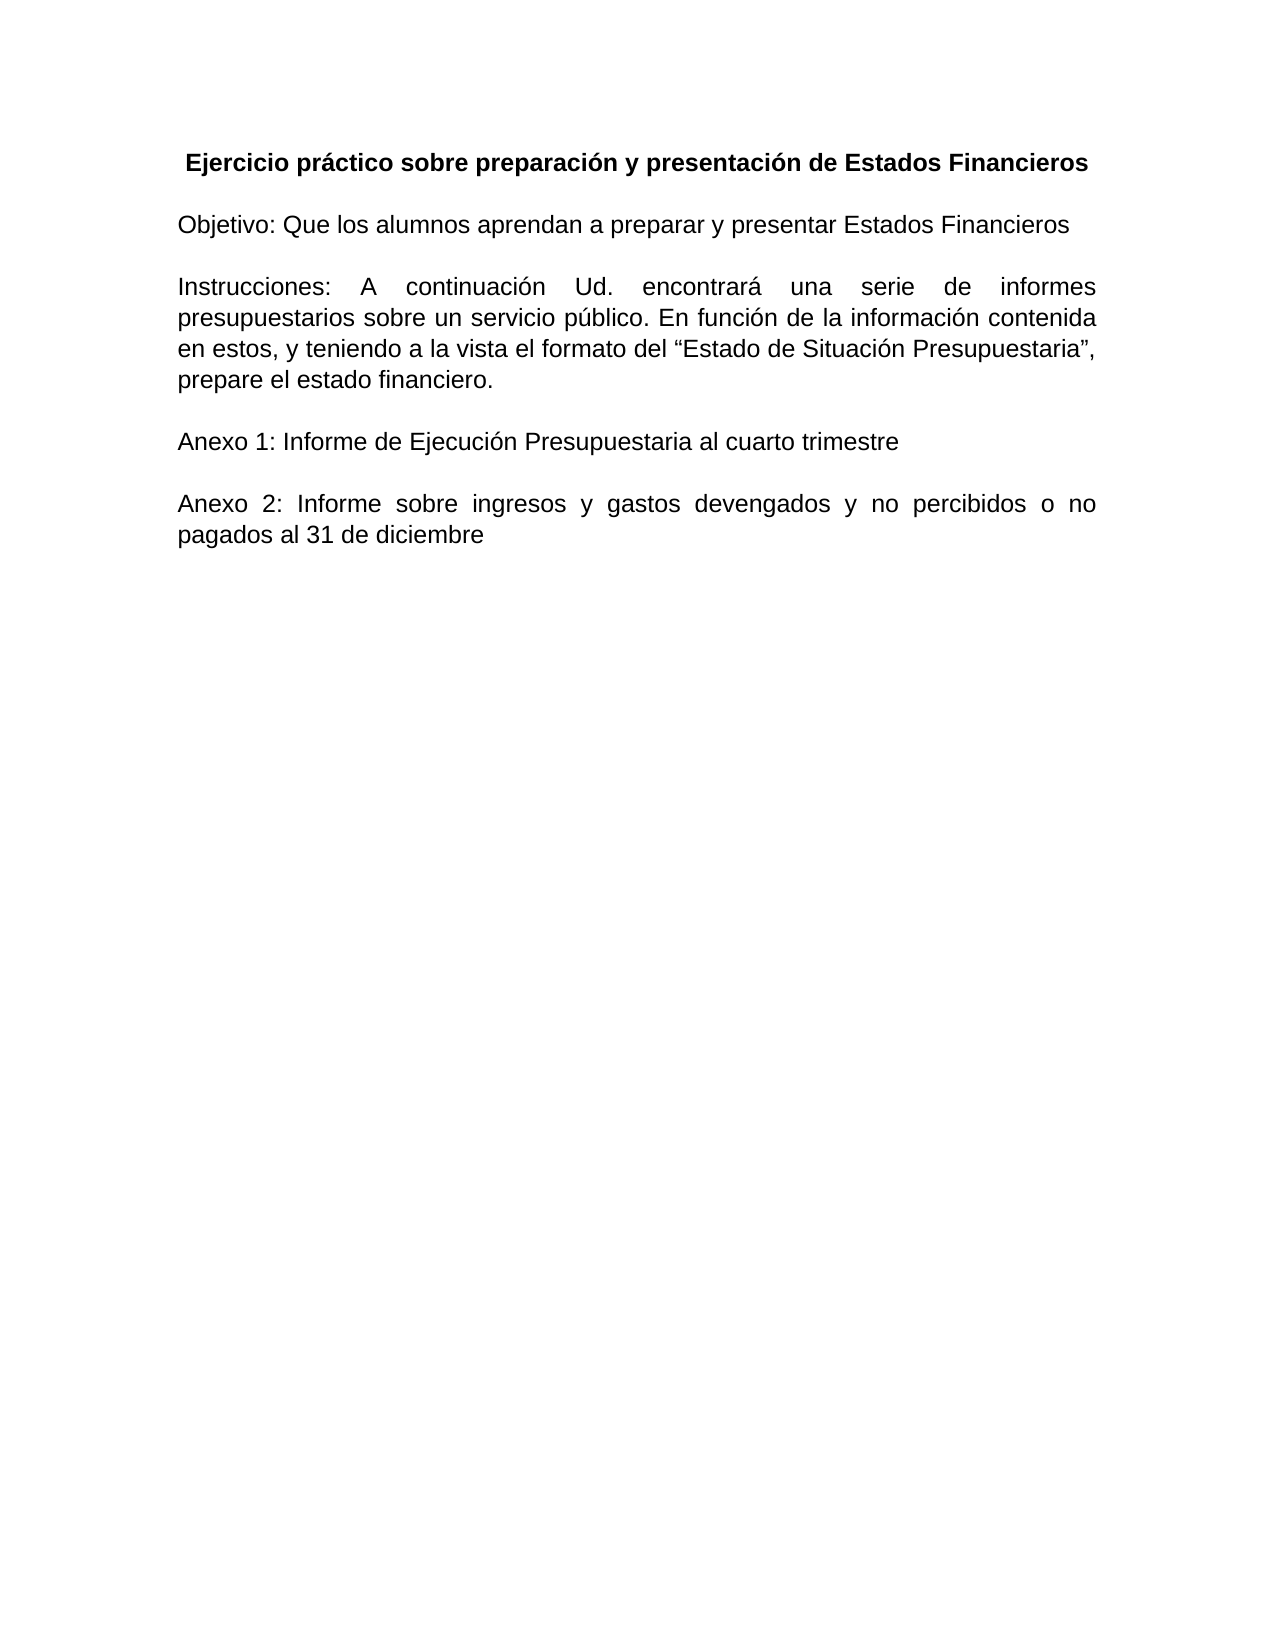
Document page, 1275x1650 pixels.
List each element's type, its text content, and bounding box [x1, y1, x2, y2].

text Anexo 1: Informe de Ejecución Presupuestaria al cuarto trimestre [177, 427, 1098, 456]
text Objetivo: Que los alumnos aprendan a preparar y presentar Estados Financieros [177, 210, 1098, 238]
text Ejercicio práctico sobre preparación y presentación de Estados Financieros [177, 148, 1098, 176]
text Anexo 2: Informe sobre ingresos y gastos devengados y no percibidos o no pagados al 31 de diciembre [177, 489, 1098, 549]
text Instrucciones: A continuación Ud. encontrará una serie de informes presupuestarios sobre un servicio público. En función de la información contenida en estos, y teniendo a la vista el formato del “Estado de Situación Presupuestaria”, prepare el estado financiero. [177, 272, 1098, 394]
